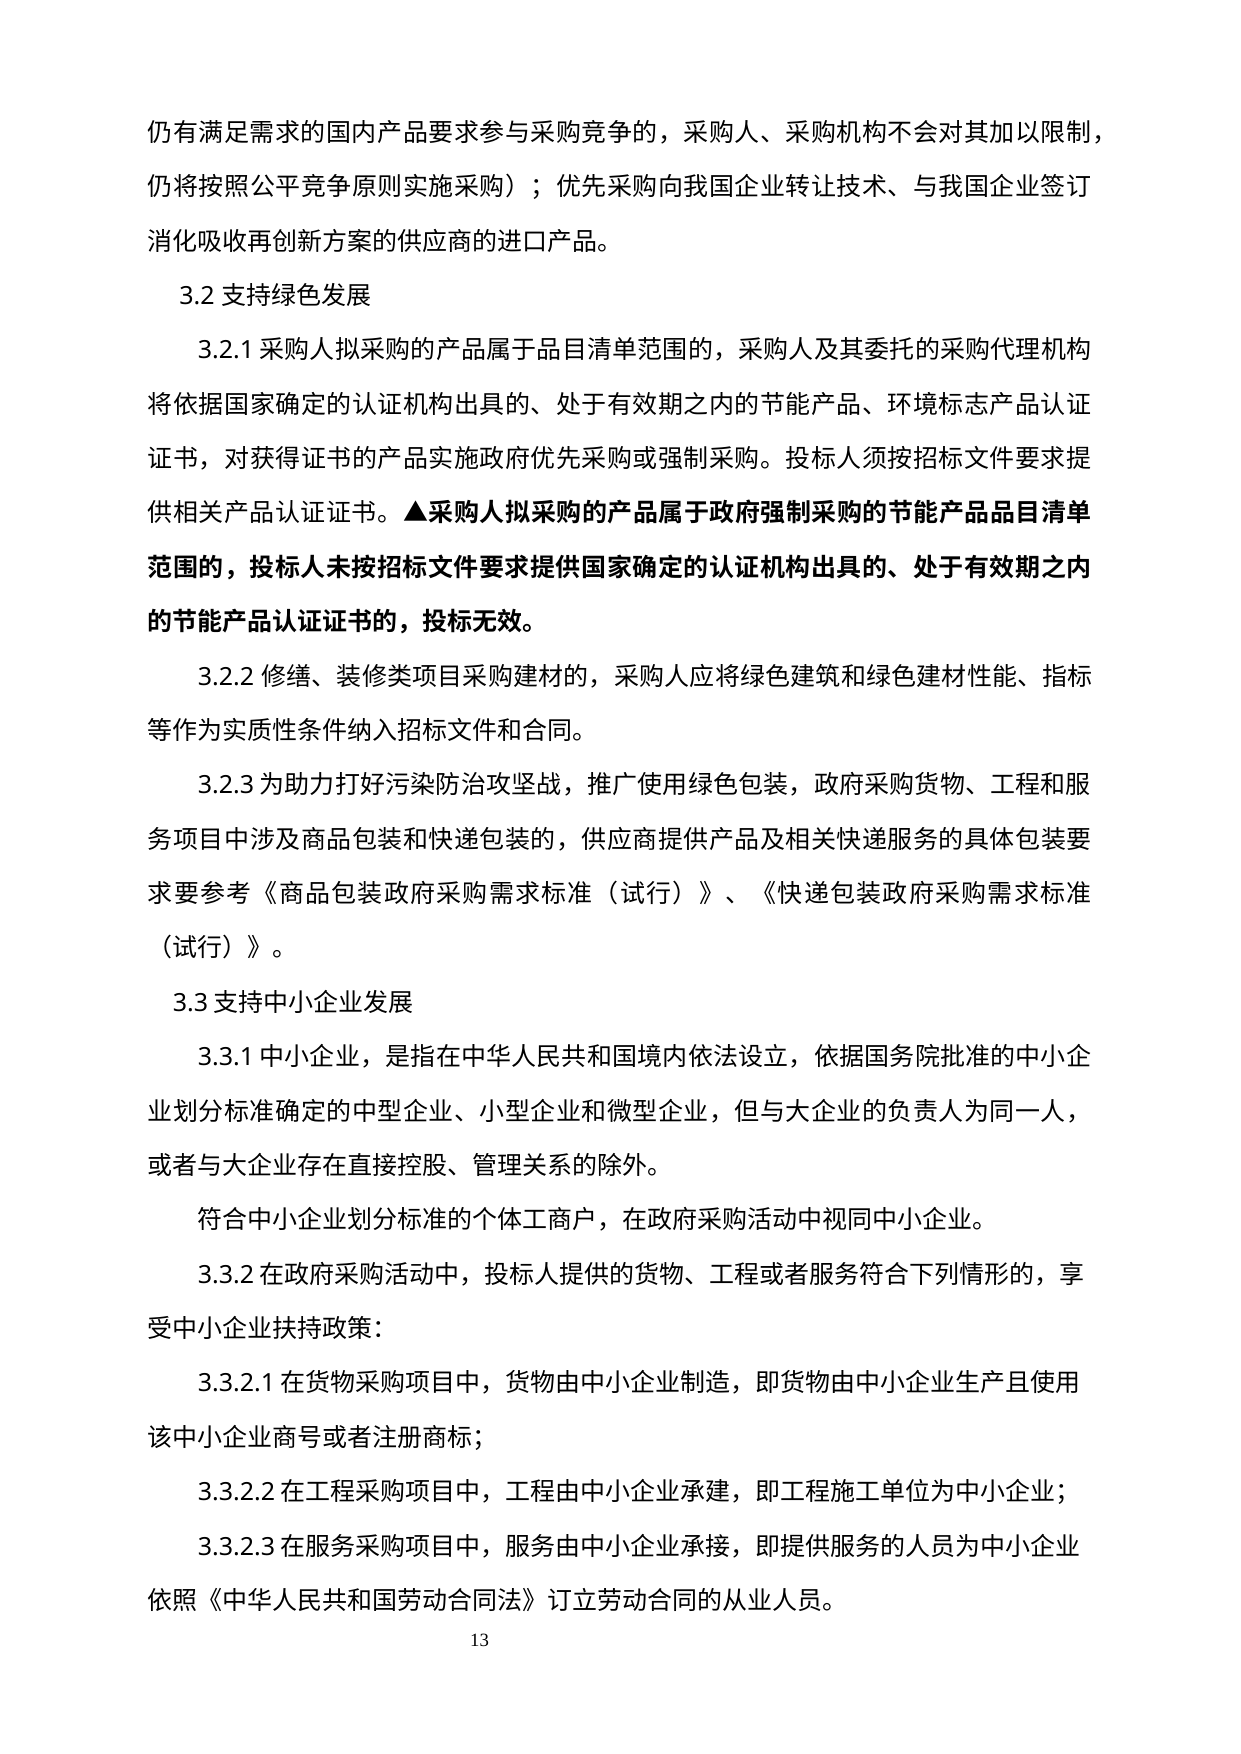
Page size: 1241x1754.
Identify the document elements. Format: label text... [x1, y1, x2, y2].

text 3.3.2.2在工程采购项目中，工程由中小企业承建，即工程施工单位为中小企业； [148, 1472, 1092, 1508]
text 3.3.2在政府采购活动中，投标人提供的货物、工程或者服务符合下列情形的，享受中小企业扶持政策： [148, 1254, 1092, 1345]
text 3.2.3为助力打好污染防治攻坚战，推广使用绿色包装，政府采购货物、工程和服务项目中涉及商品包装和快递包装的，供应商提供产品及相关快递服务的具体包装要求要参考《商品包装政府采购需求标准（试行）》、《快递包装政府采购需求标准（试行）》。 [148, 765, 1092, 964]
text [148, 112, 1092, 257]
text 3.3.2.1在货物采购项目中，货物由中小企业制造，即货物由中小企业生产且使用该中小企业商号或者注册商标； [148, 1363, 1092, 1453]
text 3.2.2 修缮、装修类项目采购建材的，采购人应将绿色建筑和绿色建材性能、指标等作为实质性条件纳入招标文件和合同。 [148, 656, 1092, 747]
text 3.2 支持绿色发展 [148, 275, 1092, 312]
text 3.3.2.3在服务采购项目中，服务由中小企业承接，即提供服务的人员为中小企业依照《中华人民共和国劳动合同法》订立劳动合同的从业人员。 [148, 1526, 1092, 1617]
text 符合中小企业划分标准的个体工商户，在政府采购活动中视同中小企业。 [148, 1200, 1092, 1236]
text 3.3.1中小企业，是指在中华人民共和国境内依法设立，依据国务院批准的中小企业划分标准确定的中型企业、小型企业和微型企业，但与大企业的负责人为同一人，或者与大企业存在直接控股、管理关系的除外。 [148, 1037, 1092, 1182]
text 3.2.1采购人拟采购的产品属于品目清单范围的，采购人及其委托的采购代理机构将依据国家确定的认证机构出具的、处于有效期之内的节能产品、环境标志产品认证证书，对获得证书的产品实施政府优先采购或强制采购。投标人须按招标文件要求提供相关产品认证证书。▲采购人拟采购的产品属于政府强制采购的节能产品品目清单范围的，投标人未按招标文件要求提供国家确定的认证机构出具的、处于有效期之内的节能产品认证证书的，投标无效。 [148, 330, 1092, 638]
text 3.3支持中小企业发展 [148, 982, 1092, 1018]
